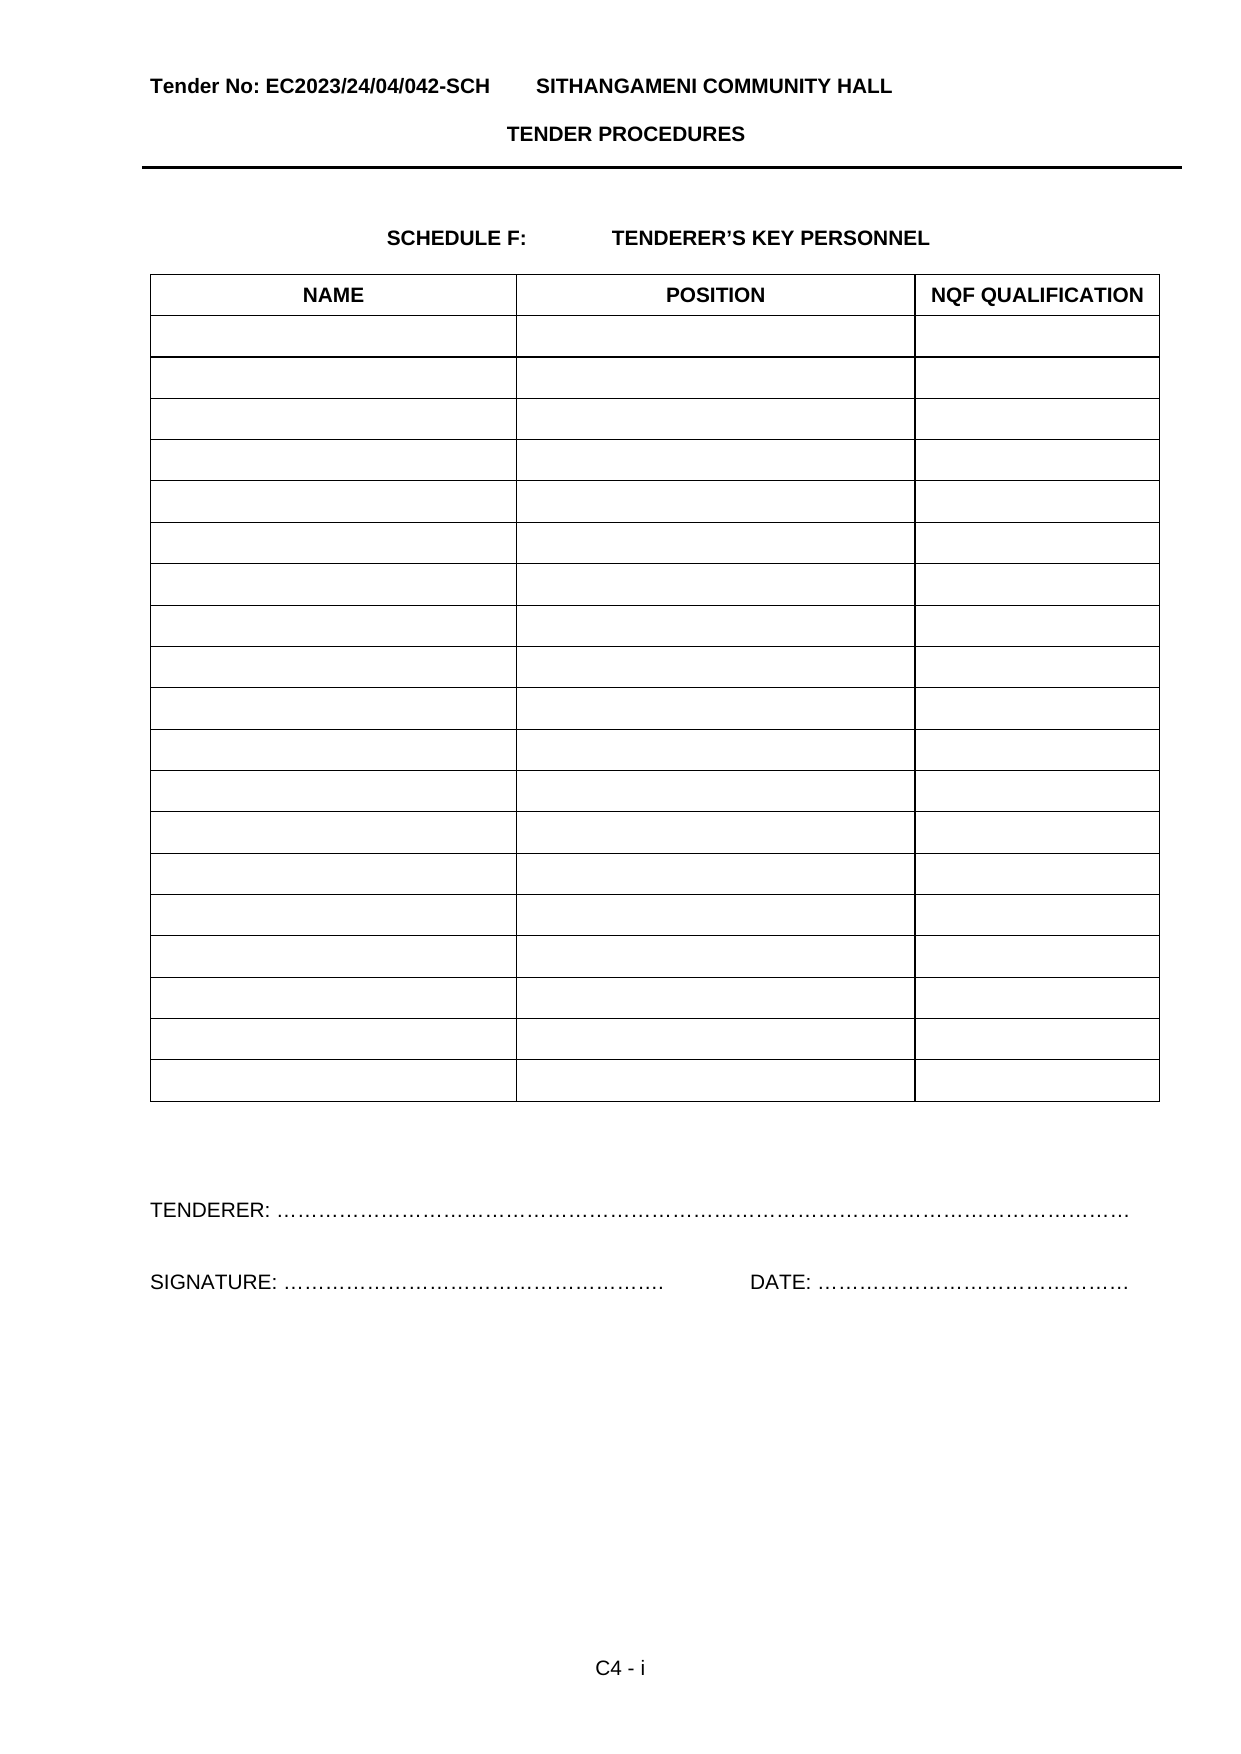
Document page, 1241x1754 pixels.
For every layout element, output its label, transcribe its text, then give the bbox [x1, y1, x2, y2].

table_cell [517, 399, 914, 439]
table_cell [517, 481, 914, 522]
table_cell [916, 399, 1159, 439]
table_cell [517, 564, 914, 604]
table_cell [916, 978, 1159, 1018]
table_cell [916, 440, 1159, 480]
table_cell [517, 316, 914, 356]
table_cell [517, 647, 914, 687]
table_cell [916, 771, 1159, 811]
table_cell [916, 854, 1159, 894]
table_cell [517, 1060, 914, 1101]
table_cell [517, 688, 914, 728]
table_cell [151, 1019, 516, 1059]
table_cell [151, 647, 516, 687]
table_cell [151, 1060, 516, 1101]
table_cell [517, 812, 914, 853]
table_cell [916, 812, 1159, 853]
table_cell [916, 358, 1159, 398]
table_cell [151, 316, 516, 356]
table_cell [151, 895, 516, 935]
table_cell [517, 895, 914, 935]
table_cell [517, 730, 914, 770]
text SIGNATURE: ………………………………………………. DATE: ……………………………………… [150, 1269, 1167, 1293]
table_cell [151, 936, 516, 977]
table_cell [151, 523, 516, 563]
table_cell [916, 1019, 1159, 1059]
text TENDERER: …………………………………………………………………………………………………………… [150, 1198, 1167, 1222]
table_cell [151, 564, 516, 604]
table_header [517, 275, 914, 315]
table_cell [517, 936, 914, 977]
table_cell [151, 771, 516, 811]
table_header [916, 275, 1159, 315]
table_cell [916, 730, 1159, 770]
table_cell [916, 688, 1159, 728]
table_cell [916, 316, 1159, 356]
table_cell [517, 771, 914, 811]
text SCHEDULE F: TENDERER’S KEY PERSONNEL [150, 226, 1167, 250]
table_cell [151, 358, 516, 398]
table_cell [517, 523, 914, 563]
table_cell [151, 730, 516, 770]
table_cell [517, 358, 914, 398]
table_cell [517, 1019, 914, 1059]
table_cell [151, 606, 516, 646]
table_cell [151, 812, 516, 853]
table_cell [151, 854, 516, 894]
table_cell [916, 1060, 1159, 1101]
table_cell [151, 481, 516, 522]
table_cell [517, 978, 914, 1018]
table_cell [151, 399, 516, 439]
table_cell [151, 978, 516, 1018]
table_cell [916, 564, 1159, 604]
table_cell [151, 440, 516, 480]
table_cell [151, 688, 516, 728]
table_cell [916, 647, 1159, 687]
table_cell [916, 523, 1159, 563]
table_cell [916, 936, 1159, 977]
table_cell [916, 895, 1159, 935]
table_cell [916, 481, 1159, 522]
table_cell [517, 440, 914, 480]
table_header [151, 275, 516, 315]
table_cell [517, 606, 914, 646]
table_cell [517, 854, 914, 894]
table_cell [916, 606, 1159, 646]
